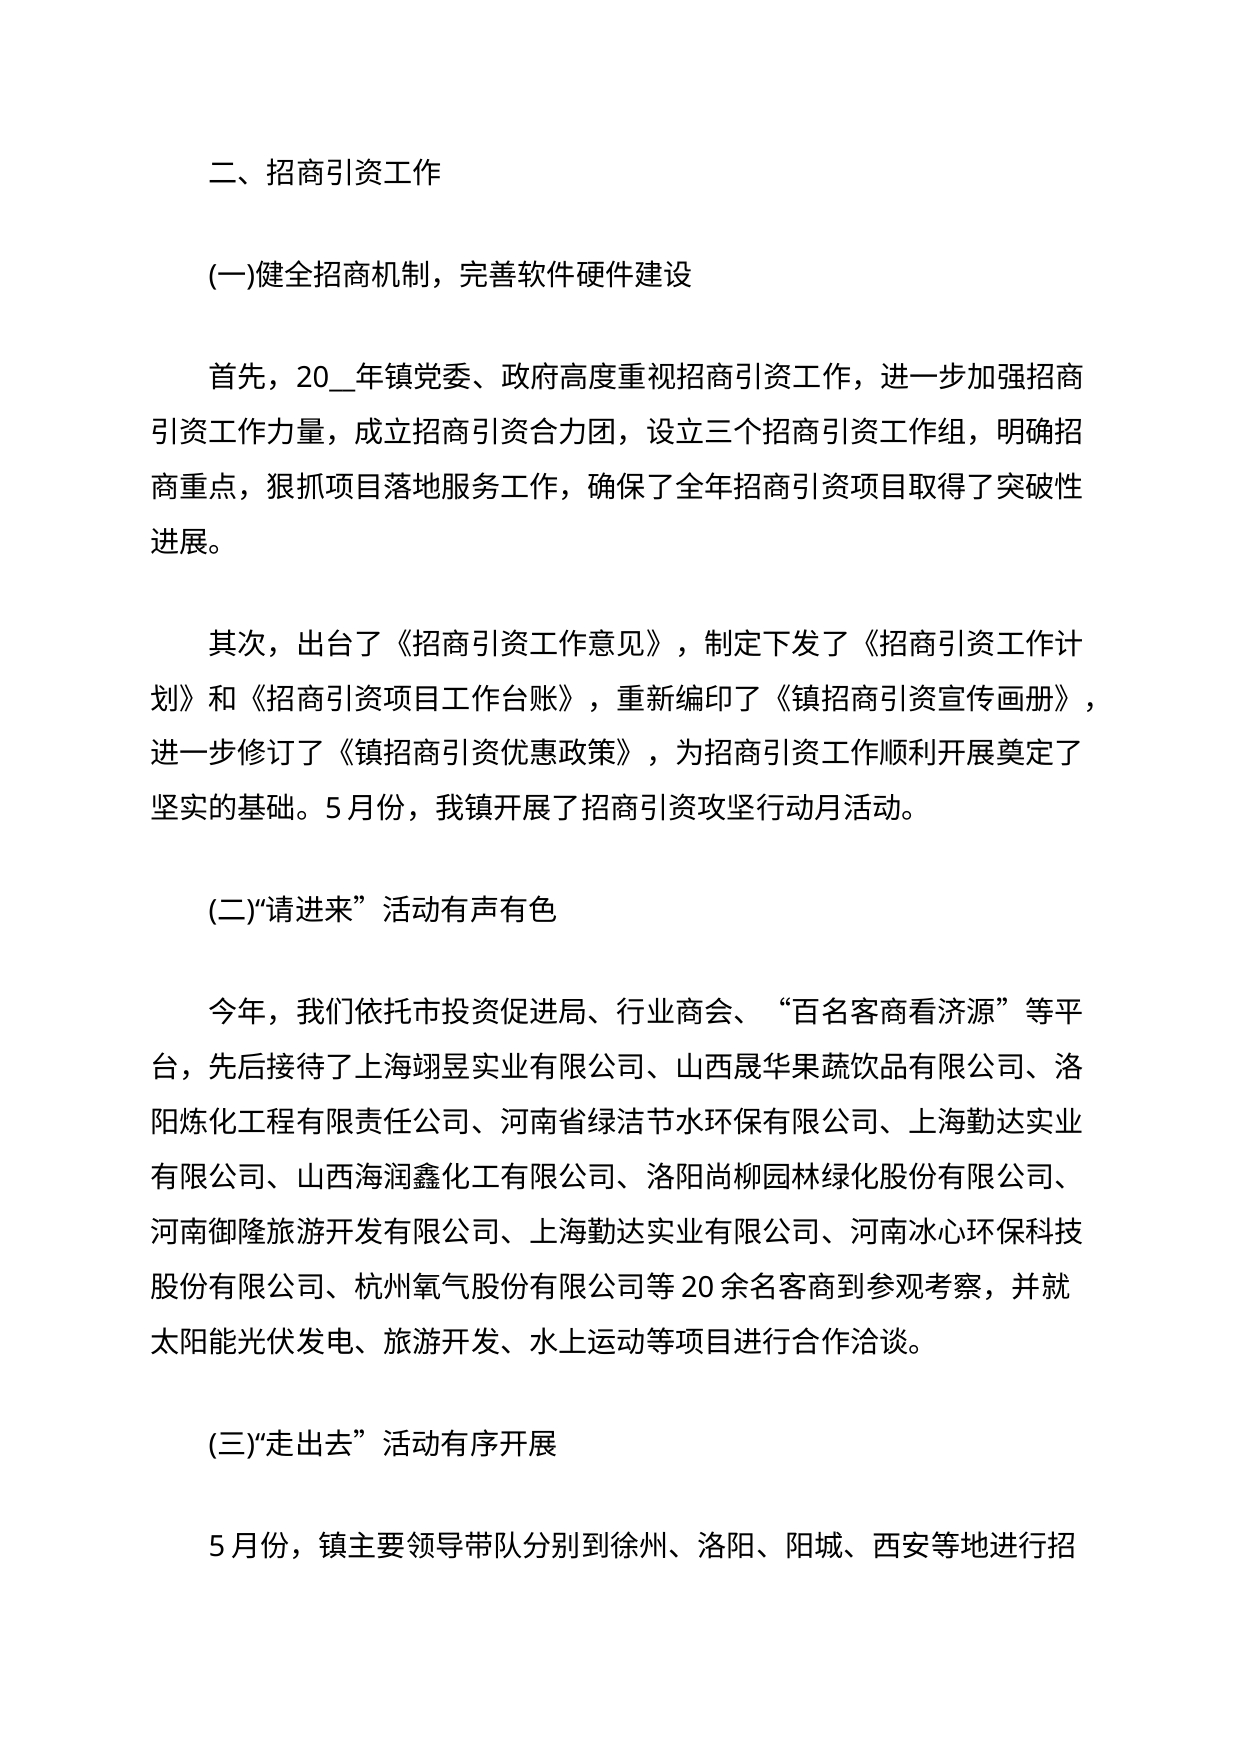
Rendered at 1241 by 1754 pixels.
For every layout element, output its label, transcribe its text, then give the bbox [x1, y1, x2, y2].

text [150, 1522, 1090, 1564]
text 首先，20__年镇党委、政府高度重视招商引资工作，进一步加强招商引资工作力量，成立招商引资合力团，设立三个招商引资工作组，明确招商重点，狠抓项目落地服务工作，确保了全年招商引资项目取得了突破性进展。 [150, 354, 1090, 561]
text 二、招商引资工作 [150, 150, 1090, 192]
text 其次，出台了《招商引资工作意见》，制定下发了《招商引资工作计划》和《招商引资项目工作台账》，重新编印了《镇招商引资宣传画册》，进一步修订了《镇招商引资优惠政策》，为招商引资工作顺利开展奠定了坚实的基础。5月份，我镇开展了招商引资攻坚行动月活动。 [150, 620, 1090, 827]
text (一)健全招商机制，完善软件硬件建设 [150, 252, 1090, 294]
text (二)“请进来”活动有声有色 [150, 887, 1090, 929]
text (三)“走出去”活动有序开展 [150, 1420, 1090, 1463]
text 今年，我们依托市投资促进局、行业商会、“百名客商看济源”等平台，先后接待了上海翊昱实业有限公司、山西晟华果蔬饮品有限公司、洛阳炼化工程有限责任公司、河南省绿洁节水环保有限公司、上海勤达实业有限公司、山西海润鑫化工有限公司、洛阳尚柳园林绿化股份有限公司、河南御隆旅游开发有限公司、上海勤达实业有限公司、河南冰心环保科技股份有限公司、杭州氧气股份有限公司等20余名客商到参观考察，并就太阳能光伏发电、旅游开发、水上运动等项目进行合作洽谈。 [150, 989, 1090, 1361]
